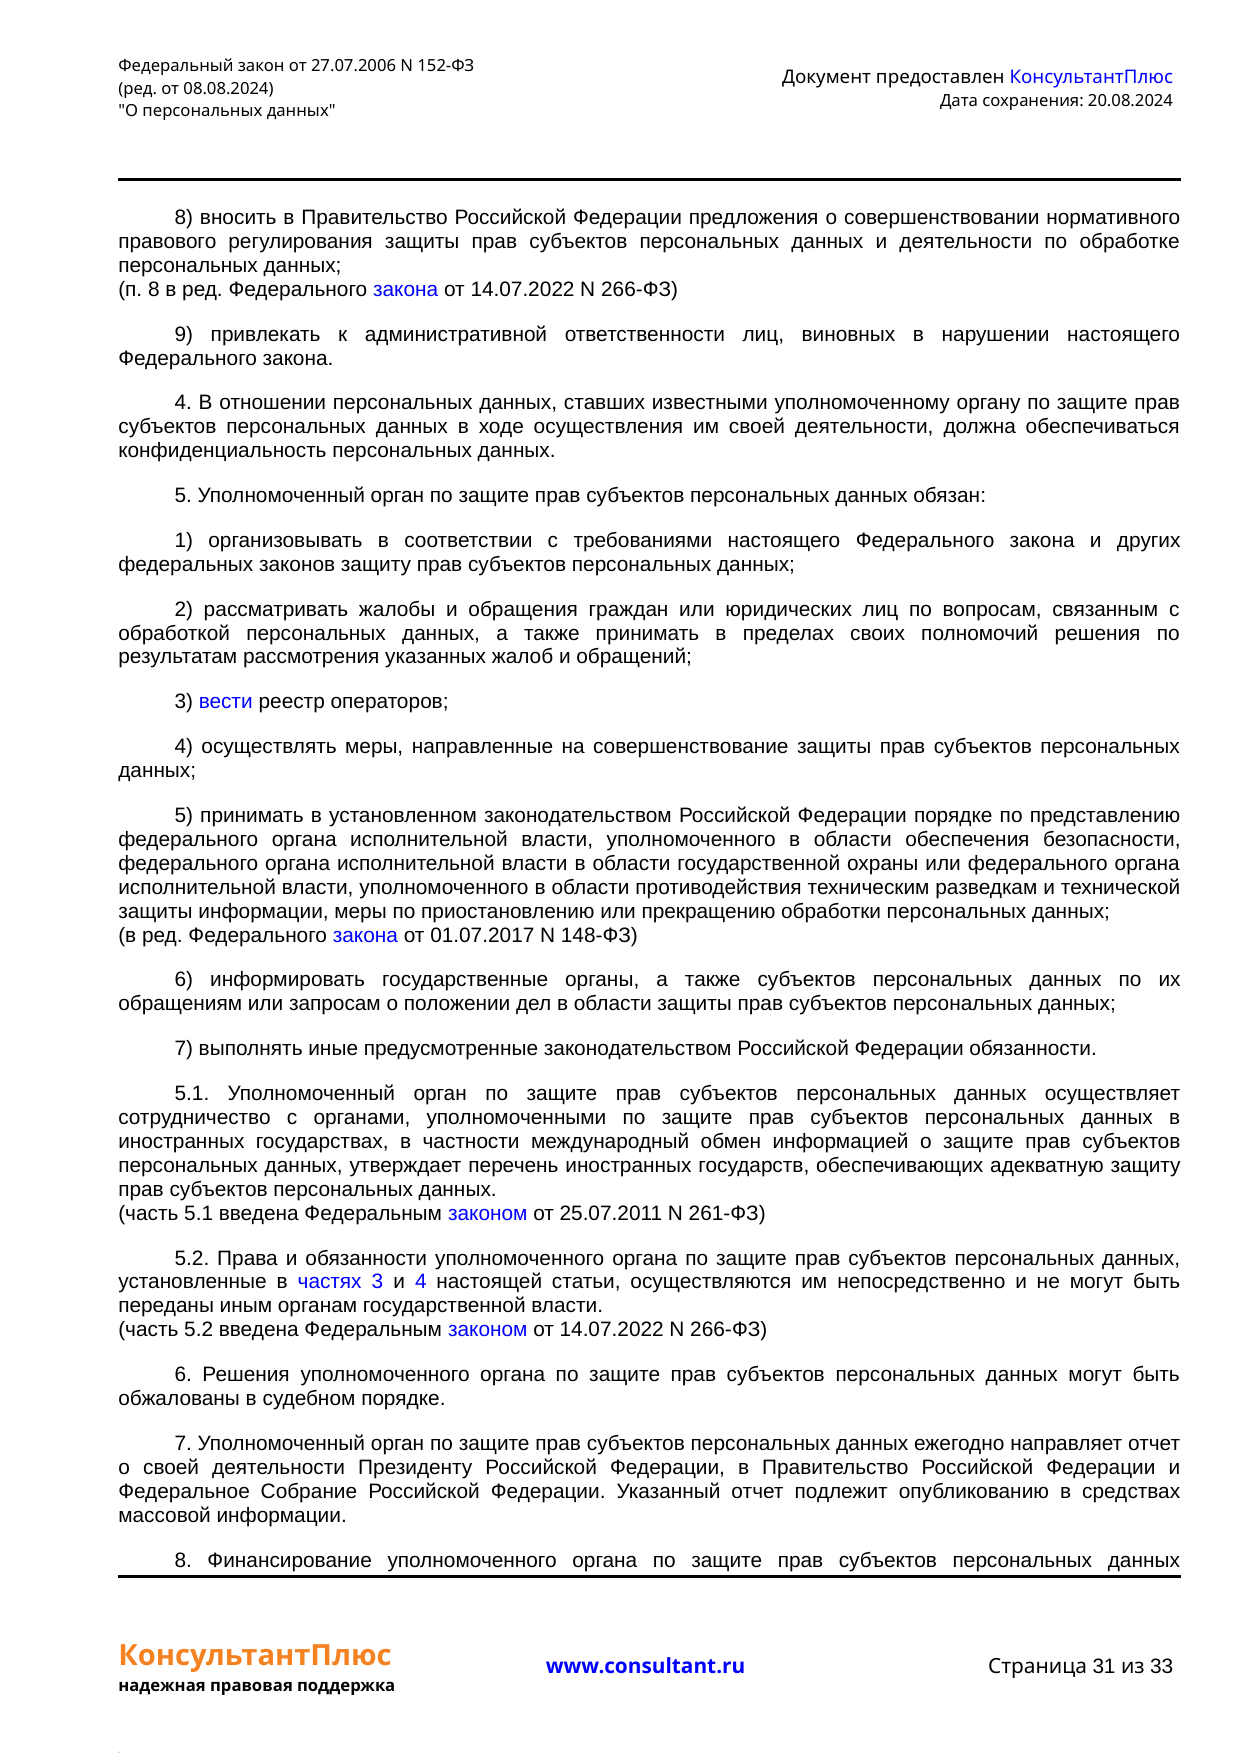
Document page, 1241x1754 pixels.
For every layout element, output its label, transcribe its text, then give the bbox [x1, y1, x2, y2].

text 5) принимать в установленном законодательством Российской Федерации порядке по представлению федерального органа исполнительной власти, уполномоченного в области обеспечения безопасности, федерального органа исполнительной власти в области государственной охраны или федерального органа исполнительной власти, уполномоченного в области противодействия техническим разведкам и технической защиты информации, меры по приостановлению или прекращению обработки персональных данных; [118, 803, 1181, 922]
text 8) вносить в Правительство Российской Федерации предложения о совершенствовании нормативного правового регулирования защиты прав субъектов персональных данных и деятельности по обработке персональных данных; [118, 205, 1181, 277]
text (п. 8 в ред. Федерального закона от 14.07.2022 N 266-ФЗ) [118, 277, 1181, 301]
text 9) привлекать к административной ответственности лиц, виновных в нарушении настоящего Федерального закона. [118, 321, 1181, 369]
text (в ред. Федерального закона от 01.07.2017 N 148-ФЗ) [118, 922, 1181, 946]
text 4) осуществлять меры, направленные на совершенствование защиты прав субъектов персональных данных; [118, 734, 1181, 782]
text 1) организовывать в соответствии с требованиями настоящего Федерального закона и других федеральных законов защиту прав субъектов персональных данных; [118, 528, 1181, 576]
text 6) информировать государственные органы, а также субъектов персональных данных по их обращениям или запросам о положении дел в области защиты прав субъектов персональных данных; [118, 967, 1181, 1015]
text 5.1. Уполномоченный орган по защите прав субъектов персональных данных осуществляет сотрудничество с органами, уполномоченными по защите прав субъектов персональных данных в иностранных государствах, в частности международный обмен информацией о защите прав субъектов персональных данных, утверждает перечень иностранных государств, обеспечивающих адекватную защиту прав субъектов персональных данных. [118, 1081, 1181, 1201]
text 3) вести реестр операторов; [118, 689, 1181, 713]
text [118, 1547, 1181, 1571]
text 5.2. Права и обязанности уполномоченного органа по защите прав субъектов персональных данных, установленные в частях 3 и 4 настоящей статьи, осуществляются им непосредственно и не могут быть переданы иным органам государственной власти. [118, 1245, 1181, 1317]
text 7. Уполномоченный орган по защите прав субъектов персональных данных ежегодно направляет отчет о своей деятельности Президенту Российской Федерации, в Правительство Российской Федерации и Федеральное Собрание Российской Федерации. Указанный отчет подлежит опубликованию в средствах массовой информации. [118, 1431, 1181, 1527]
text 5. Уполномоченный орган по защите прав субъектов персональных данных обязан: [118, 483, 1181, 507]
text 7) выполнять иные предусмотренные законодательством Российской Федерации обязанности. [118, 1036, 1181, 1060]
text (часть 5.1 введена Федеральным законом от 25.07.2011 N 261-ФЗ) [118, 1201, 1181, 1224]
text 2) рассматривать жалобы и обращения граждан или юридических лиц по вопросам, связанным с обработкой персональных данных, а также принимать в пределах своих полномочий решения по результатам рассмотрения указанных жалоб и обращений; [118, 596, 1181, 668]
text 6. Решения уполномоченного органа по защите прав субъектов персональных данных могут быть обжалованы в судебном порядке. [118, 1362, 1181, 1410]
text (часть 5.2 введена Федеральным законом от 14.07.2022 N 266-ФЗ) [118, 1317, 1181, 1341]
text 4. В отношении персональных данных, ставших известными уполномоченному органу по защите прав субъектов персональных данных в ходе осуществления им своей деятельности, должна обеспечиваться конфиденциальность персональных данных. [118, 390, 1181, 462]
